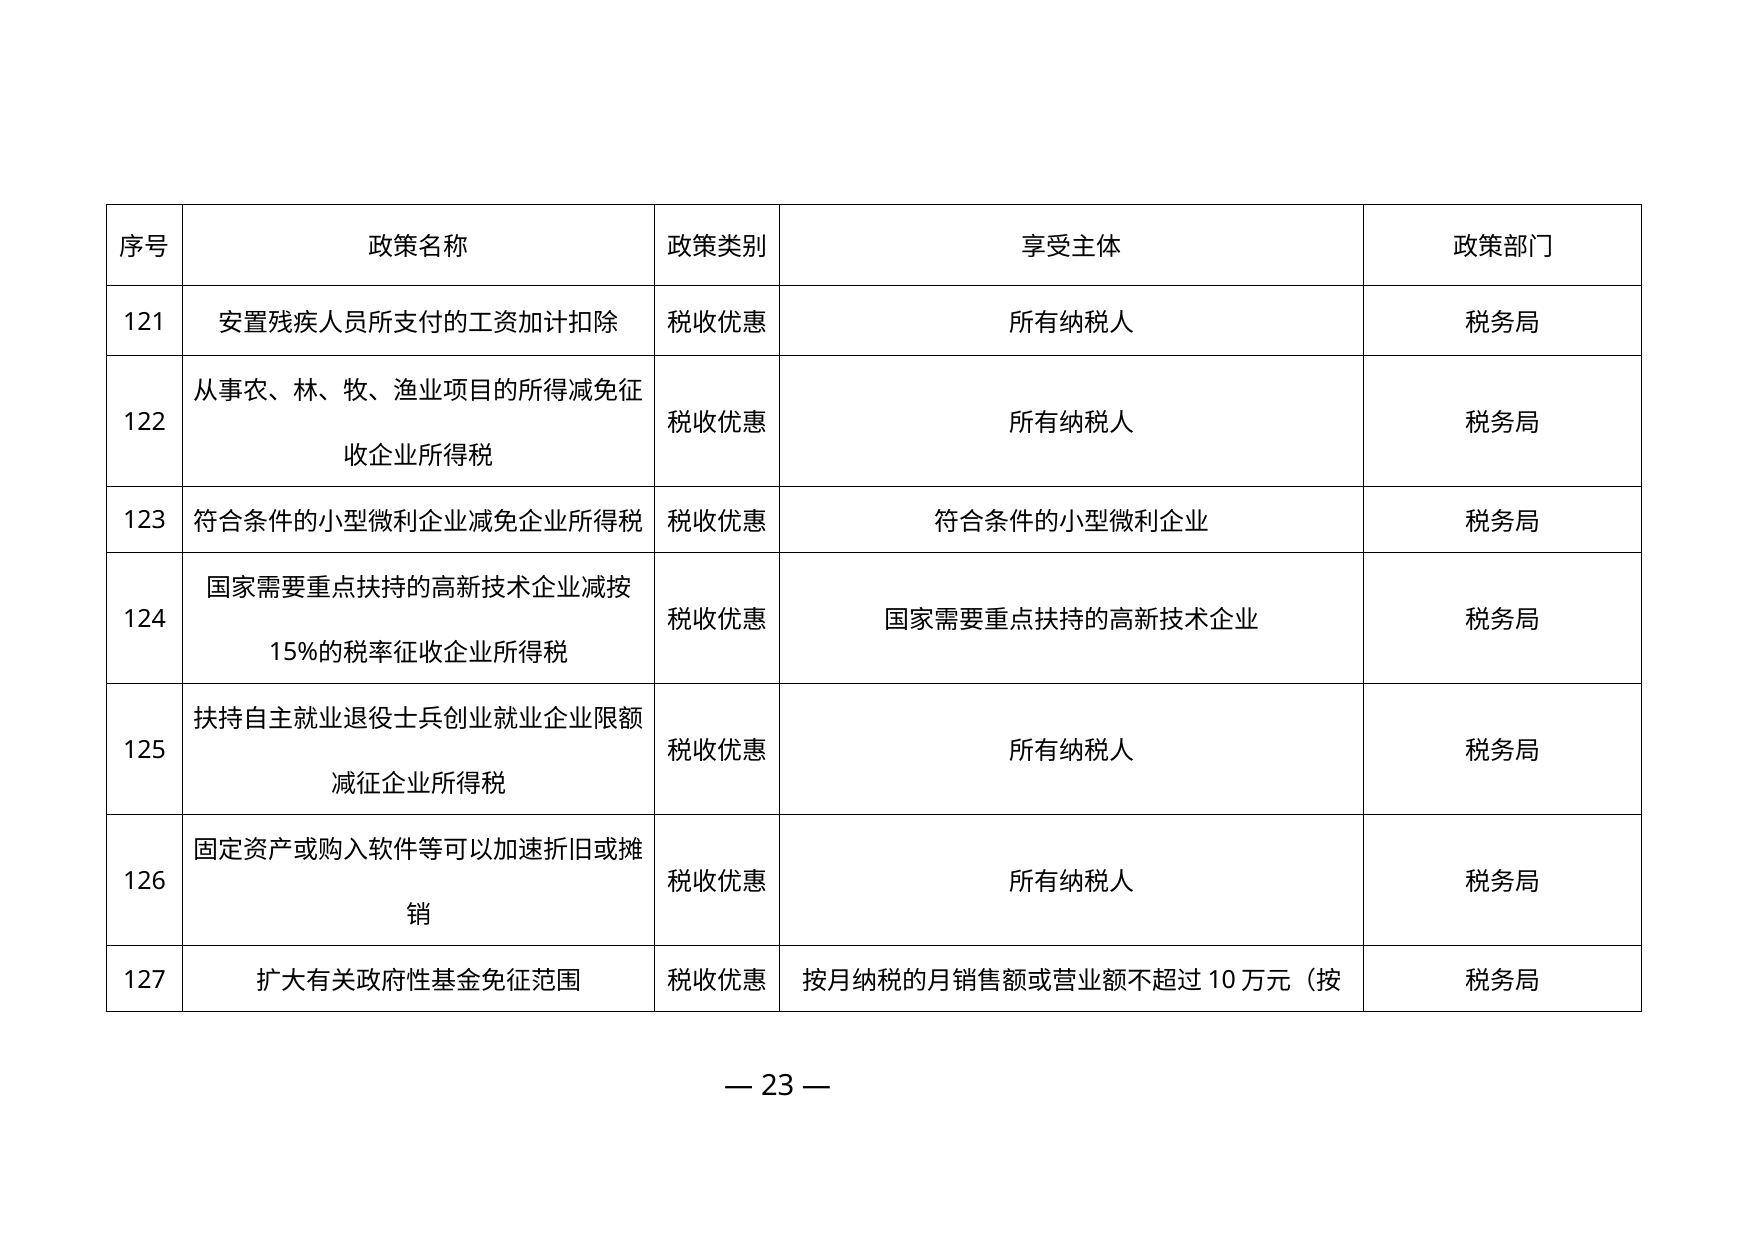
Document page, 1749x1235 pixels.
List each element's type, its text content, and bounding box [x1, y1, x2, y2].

table_cell 124 [107, 553, 182, 683]
table_cell 国家需要重点扶持的高新技术企业 [780, 553, 1363, 683]
table_cell 126 [107, 815, 182, 945]
table_cell 税收优惠 [655, 356, 779, 486]
table_cell 所有纳税人 [780, 684, 1363, 814]
table_cell 税务局 [1364, 946, 1641, 1011]
table_cell 税收优惠 [655, 487, 779, 552]
table_cell 税收优惠 [655, 286, 779, 355]
table_cell 税收优惠 [655, 946, 779, 1011]
table_cell 所有纳税人 [780, 356, 1363, 486]
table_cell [780, 946, 1363, 1011]
table_header 政策类别 [655, 205, 779, 285]
table_cell 扩大有关政府性基金免征范围 [183, 946, 654, 1011]
table_cell 符合条件的小型微利企业减免企业所得税 [183, 487, 654, 552]
table_cell 121 [107, 286, 182, 355]
table_cell 税务局 [1364, 286, 1641, 355]
table_header 享受主体 [780, 205, 1363, 285]
table_cell 税务局 [1364, 356, 1641, 486]
table_cell 所有纳税人 [780, 815, 1363, 945]
table_cell 税务局 [1364, 553, 1641, 683]
table_cell 税收优惠 [655, 684, 779, 814]
table_cell 122 [107, 356, 182, 486]
table_cell 安置残疾人员所支付的工资加计扣除 [183, 286, 654, 355]
table_cell 127 [107, 946, 182, 1011]
table_cell 税收优惠 [655, 815, 779, 945]
table_cell 固定资产或购入软件等可以加速折旧或摊销 [183, 815, 654, 945]
table_cell 税务局 [1364, 487, 1641, 552]
table_header 政策名称 [183, 205, 654, 285]
table_cell 符合条件的小型微利企业 [780, 487, 1363, 552]
table_cell 税收优惠 [655, 553, 779, 683]
table_cell 国家需要重点扶持的高新技术企业减按15%的税率征收企业所得税 [183, 553, 654, 683]
table_cell 扶持自主就业退役士兵创业就业企业限额减征企业所得税 [183, 684, 654, 814]
table_cell 125 [107, 684, 182, 814]
table_cell 税务局 [1364, 684, 1641, 814]
table_header 政策部门 [1364, 205, 1641, 285]
table_header 序号 [107, 205, 182, 285]
table_cell 123 [107, 487, 182, 552]
table_cell 税务局 [1364, 815, 1641, 945]
table_cell 从事农、林、牧、渔业项目的所得减免征收企业所得税 [183, 356, 654, 486]
table_cell 所有纳税人 [780, 286, 1363, 355]
